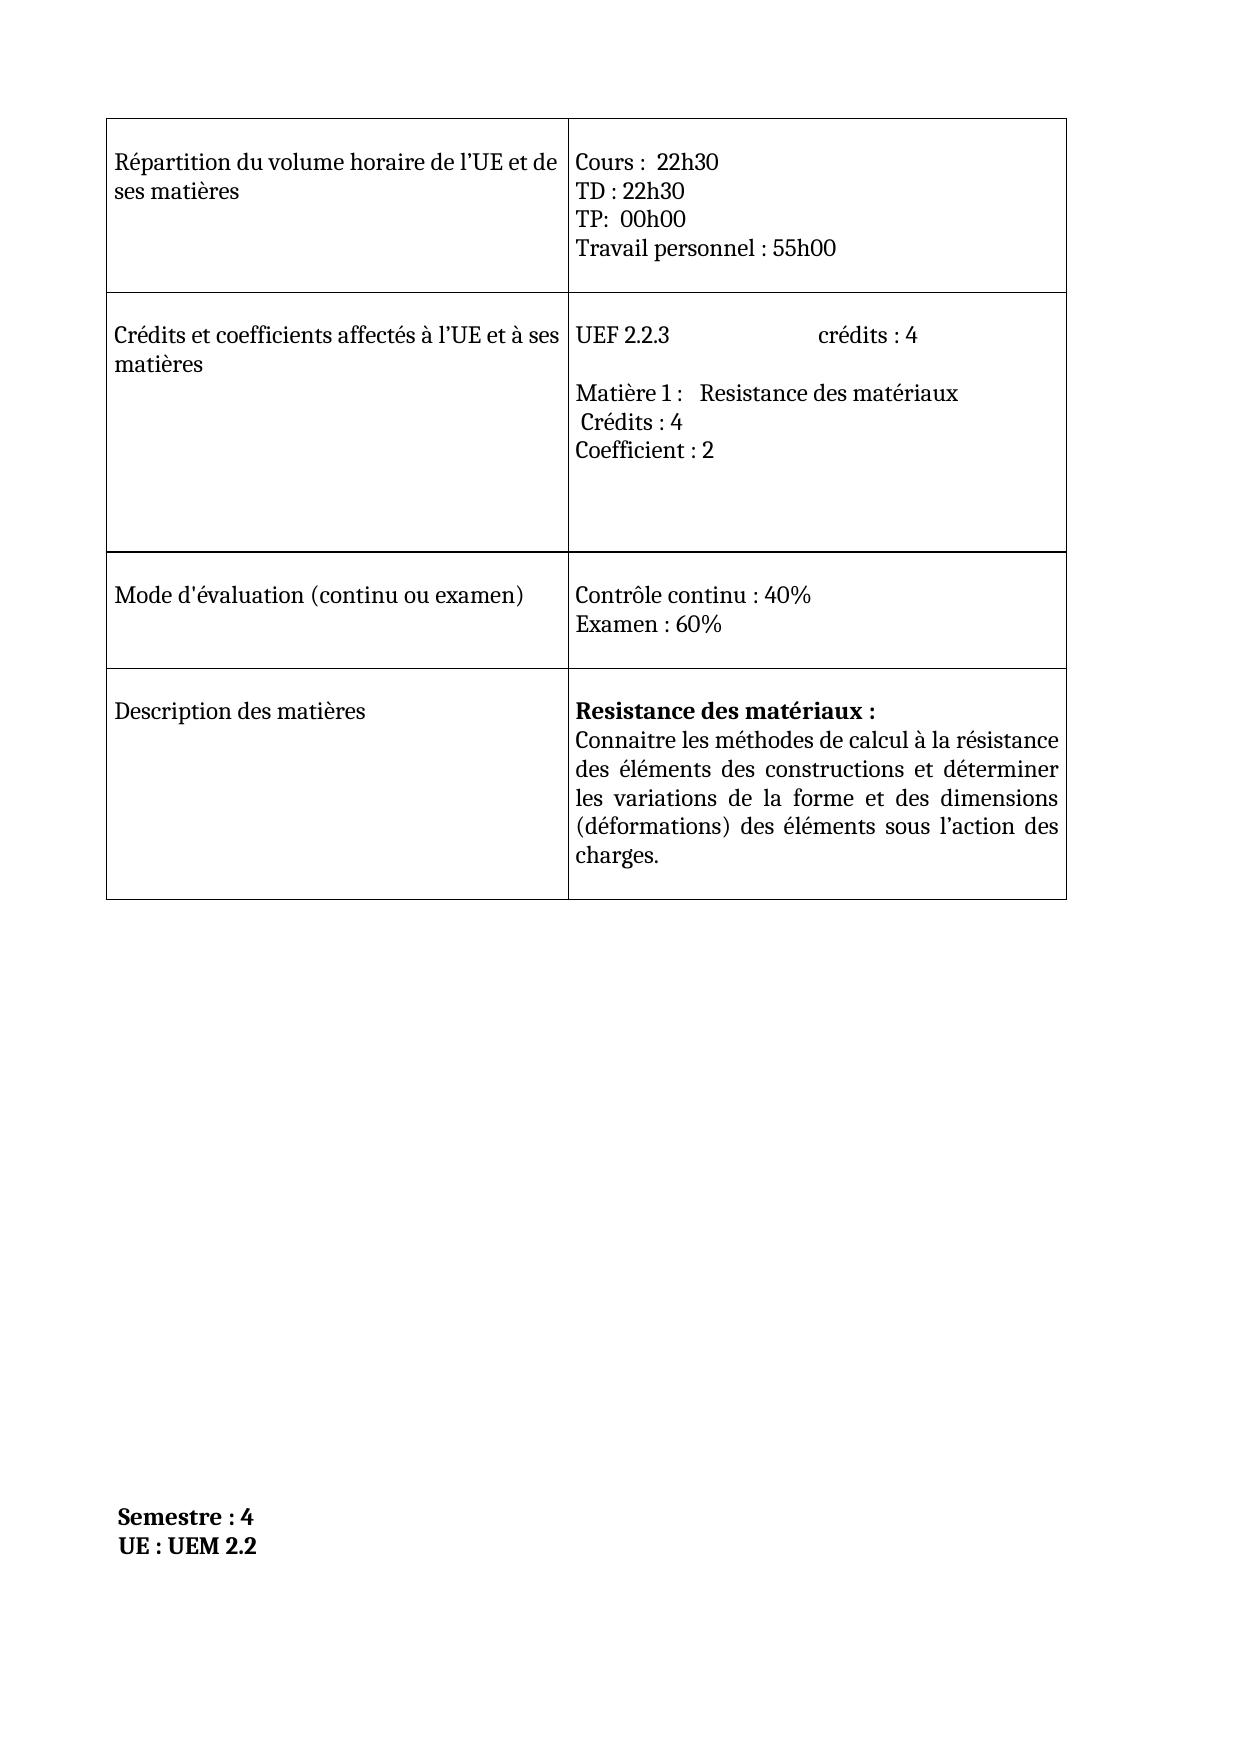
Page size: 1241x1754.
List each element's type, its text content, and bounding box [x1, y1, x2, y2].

table_header Cours : 22h30 TD : 22h30 TP: 00h00 Travail personnel : 55h00 [569, 119, 1066, 292]
table_cell Contrôle continu : 40% Examen : 60% [569, 553, 1066, 667]
table_header Répartition du volume horaire de l’UE et de ses matières [107, 119, 568, 292]
text UE : UEM 2.2 [118, 1532, 1122, 1561]
table_cell UEF 2.2.3 crédits : 4 Matière 1 : Resistance des matériaux Crédits : 4 Coefficient : 2 [569, 293, 1066, 551]
table_cell Mode d'évaluation (continu ou examen) [107, 553, 568, 667]
table_cell Crédits et coefficients affectés à l’UE et à ses matières [107, 293, 568, 551]
table_cell Description des matières [107, 669, 568, 898]
table_cell Resistance des matériaux : Connaitre les méthodes de calcul à la résistance des éléments des constructions et déterminer les variations de la forme et des dimensions (déformations) des éléments sous l’action des charges. [569, 669, 1066, 898]
text Semestre : 4 [118, 1503, 1122, 1532]
